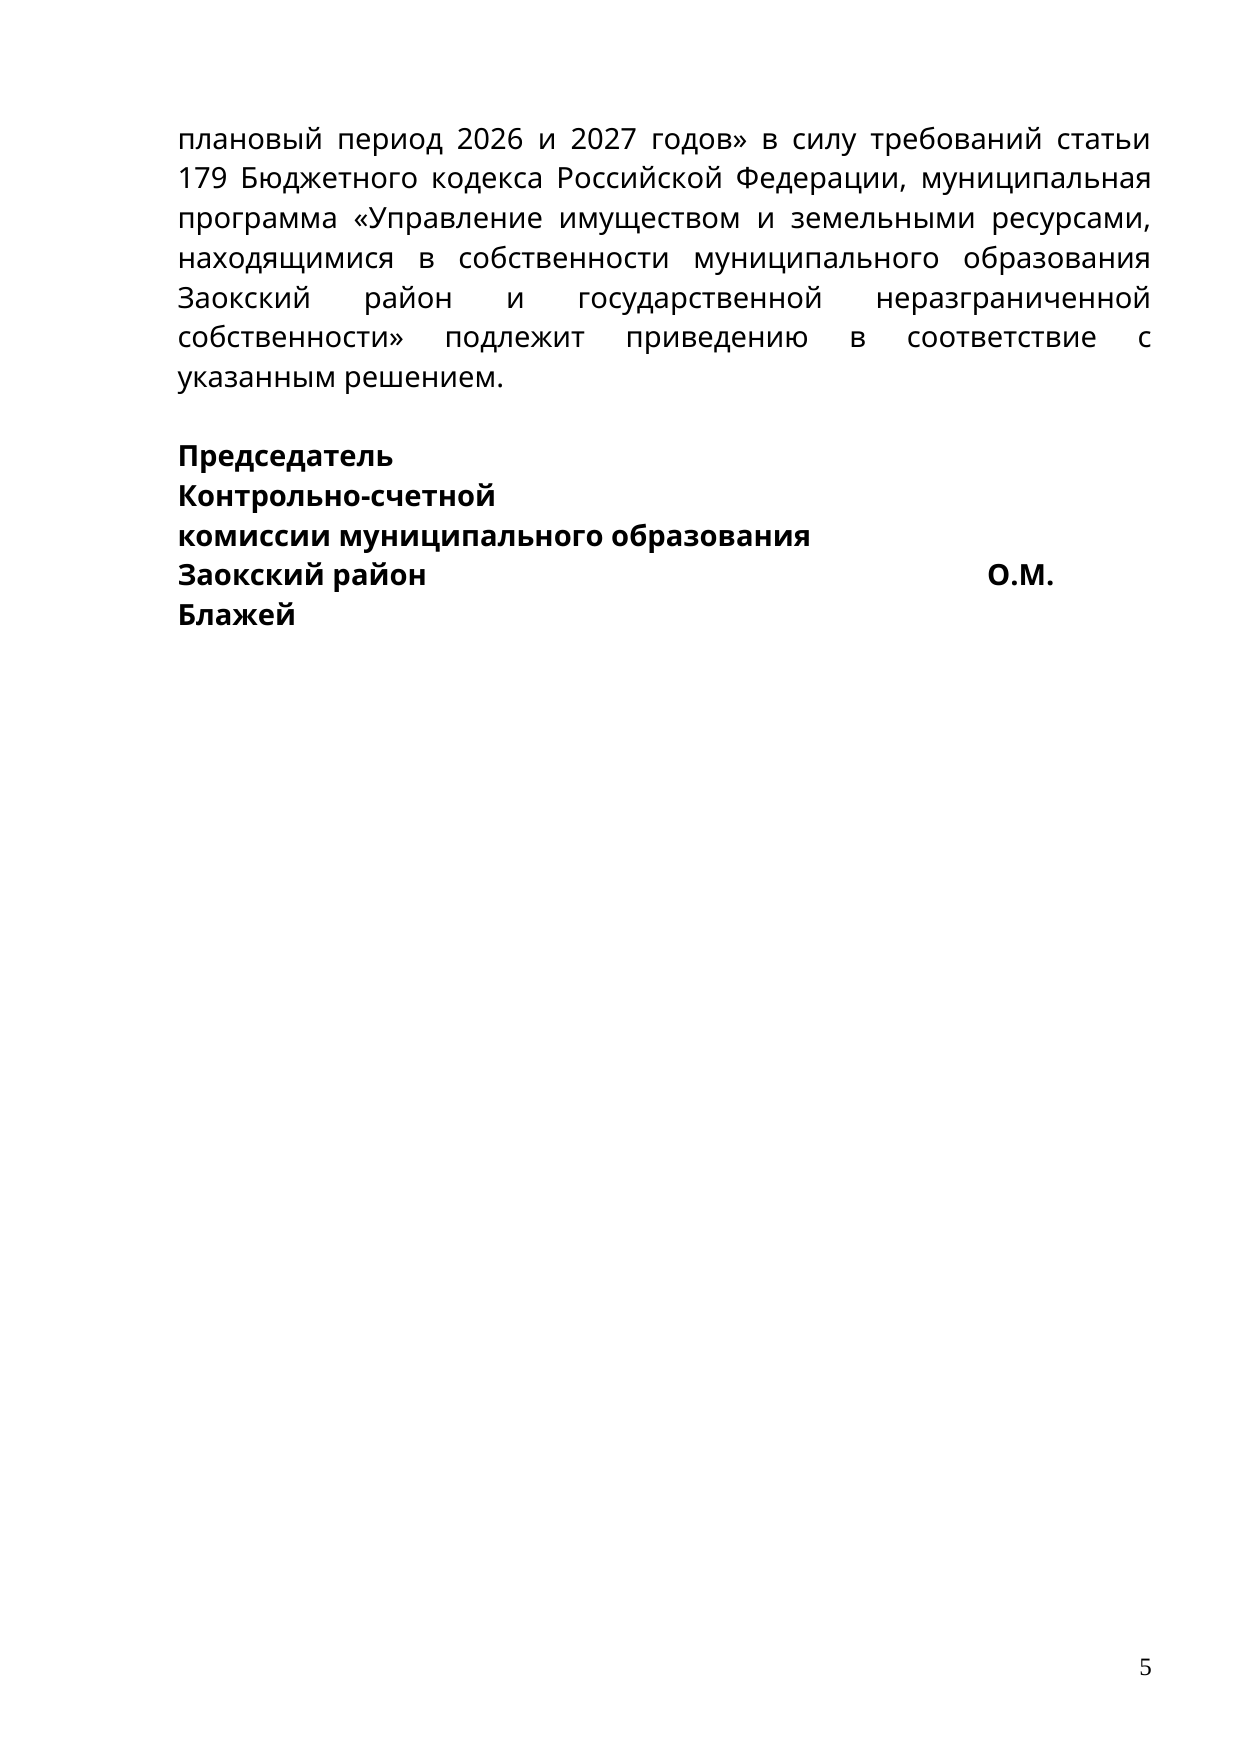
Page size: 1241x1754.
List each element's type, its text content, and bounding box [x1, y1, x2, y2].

text Председатель [177, 436, 1152, 475]
text комиссии муниципального образования [177, 515, 1152, 555]
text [177, 118, 1152, 396]
text Заокский район О.М. Блажей [177, 555, 1152, 634]
text Контрольно-счетной [177, 475, 1152, 515]
